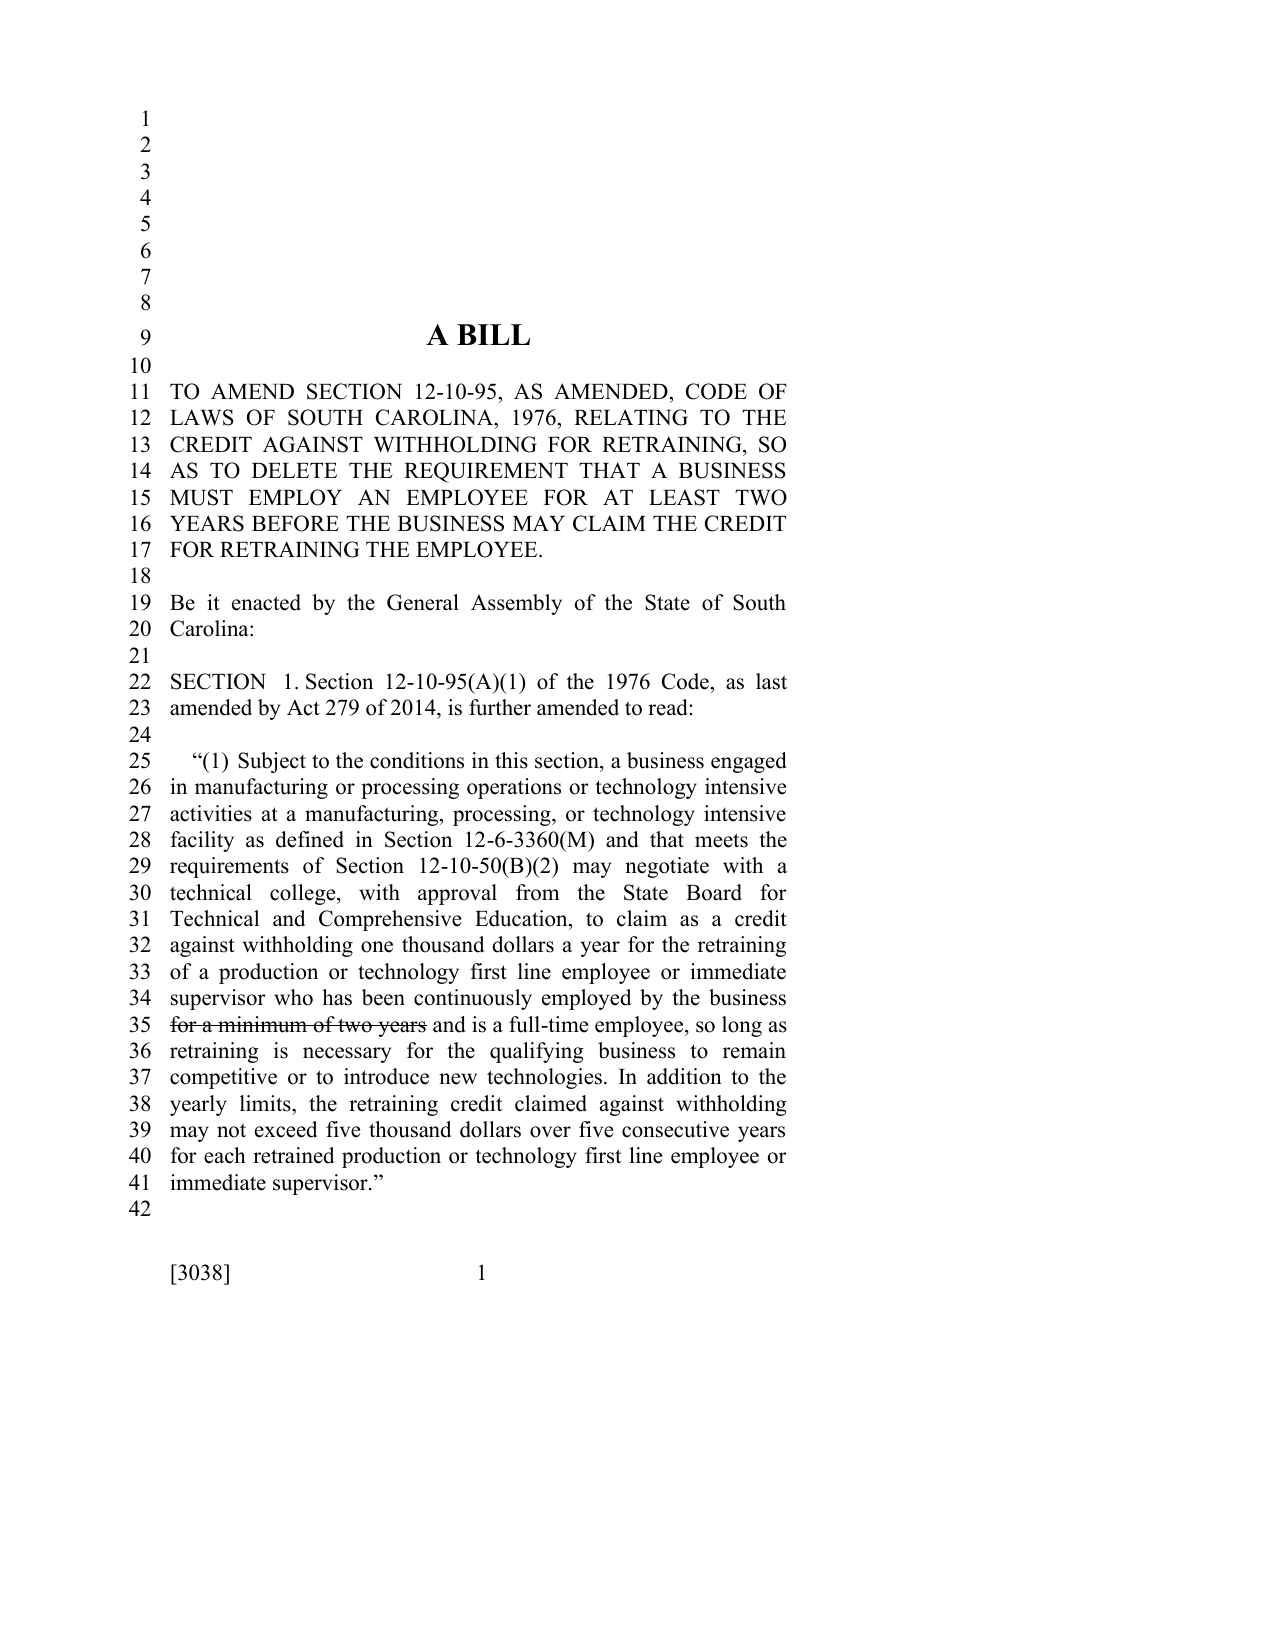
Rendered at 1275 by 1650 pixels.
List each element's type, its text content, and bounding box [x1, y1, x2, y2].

text “(1) Subject to the conditions in this section, a business engaged in manufacturing or processing operations or technology intensive activities at a manufacturing, processing, or technology intensive facility as defined in Section 12-6-3360(M) and that meets the requirements of Section 12-10-50(B)(2) may negotiate with a technical college, with approval from the State Board for Technical and Comprehensive Education, to claim as a credit against withholding one thousand dollars a year for the retraining of a production or technology first line employee or immediate supervisor who has been continuously employed by the business for a minimum of two years and is a full-time employee, so long as retraining is necessary for the qualifying business to remain competitive or to introduce new technologies. In addition to the yearly limits, the retraining credit claimed against withholding may not exceed five thousand dollars over five consecutive years for each retrained production or technology first line employee or immediate supervisor.” [169, 747, 787, 1195]
text SECTION 1. Section 12-10-95(A)(1) of the 1976 Code, as last amended by Act 279 of 2014, is further amended to read: [169, 668, 787, 721]
text A BILL [169, 316, 787, 352]
text TO AMEND SECTION 12-10-95, AS AMENDED, CODE OF LAWS OF SOUTH CAROLINA, 1976, RELATING TO THE CREDIT AGAINST WITHHOLDING FOR RETRAINING, SO AS TO DELETE THE REQUIREMENT THAT A BUSINESS MUST EMPLOY AN EMPLOYEE FOR AT LEAST TWO YEARS BEFORE THE BUSINESS MAY CLAIM THE CREDIT FOR RETRAINING THE EMPLOYEE. [169, 378, 787, 563]
text Be it enacted by the General Assembly of the State of South Carolina: [169, 589, 787, 642]
